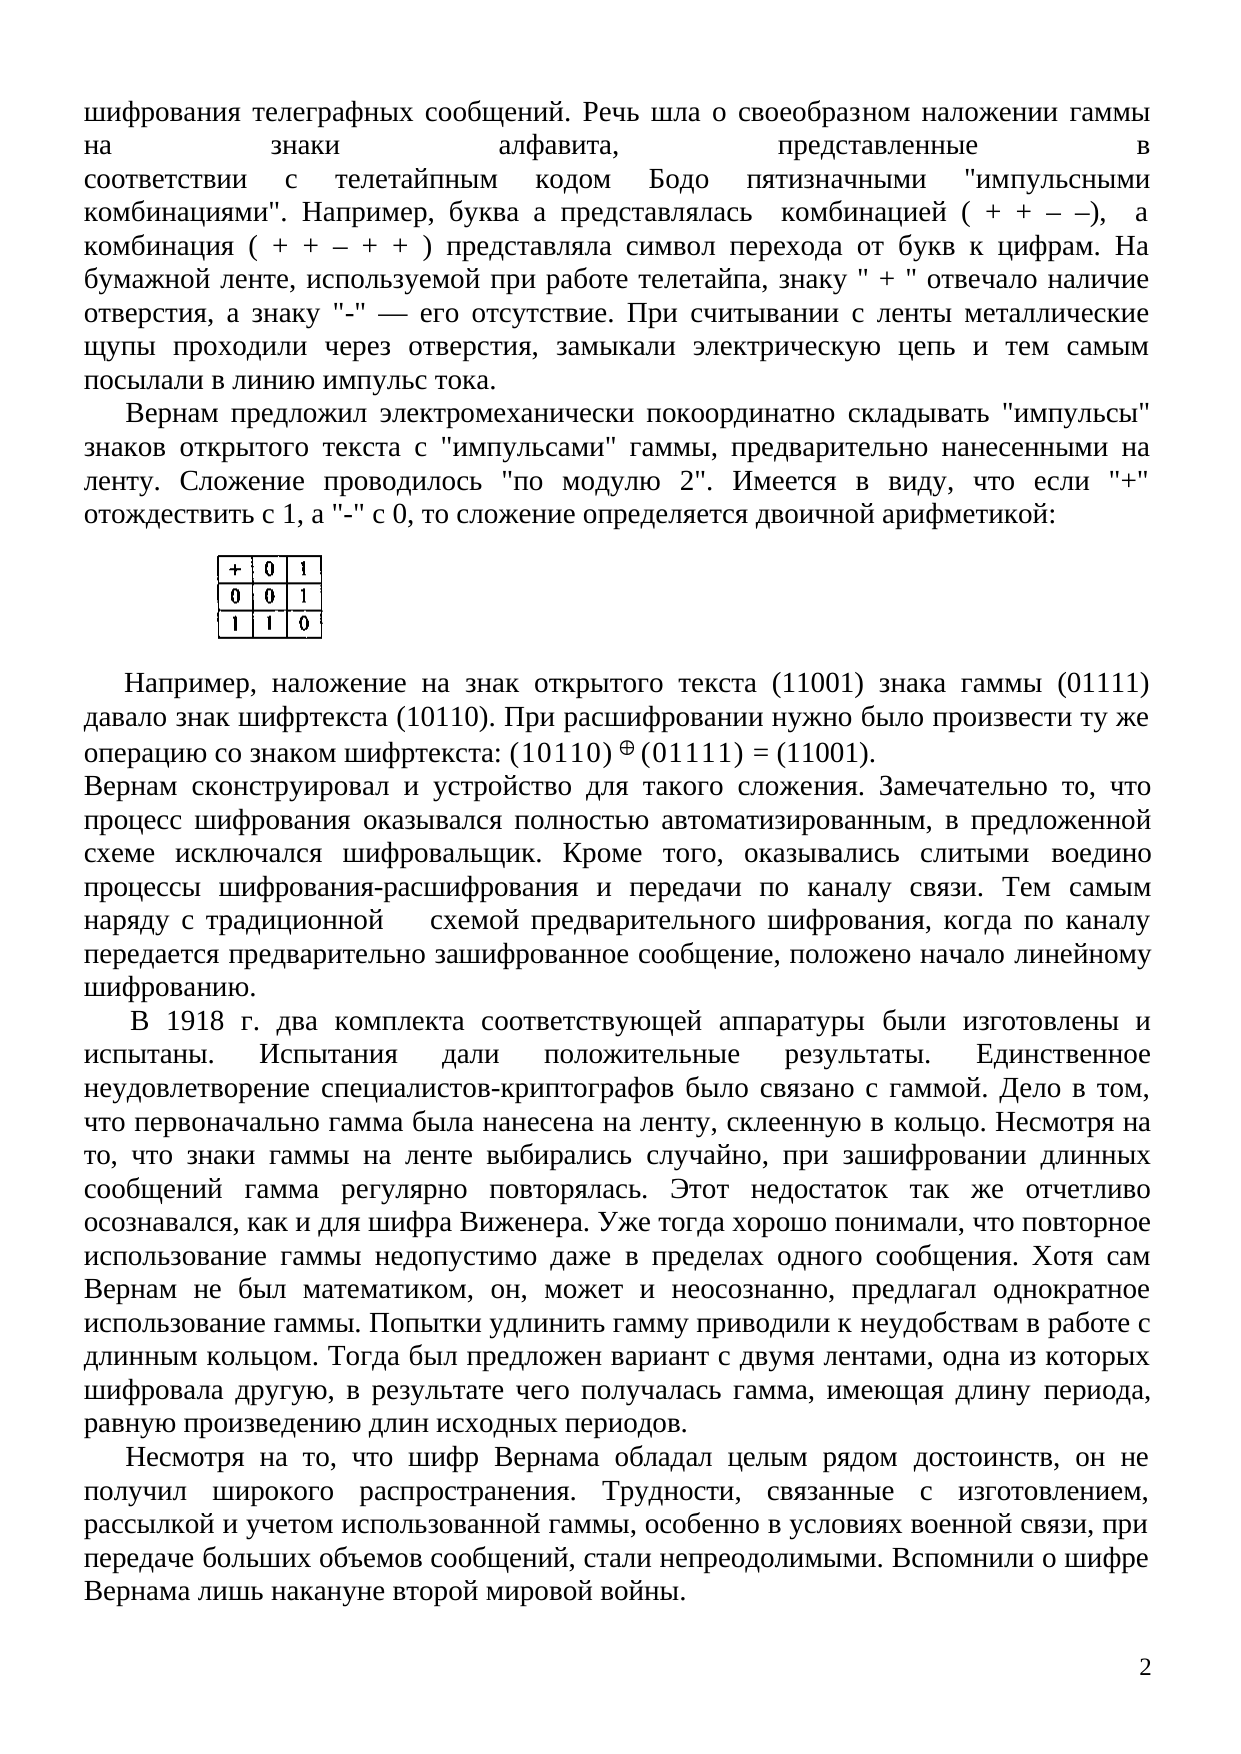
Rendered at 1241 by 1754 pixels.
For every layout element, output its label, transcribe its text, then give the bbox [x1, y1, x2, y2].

text Вернам предложил электромеханически покоординатно складывать "импульсы" знаков открытого текста с "импульсами" гаммы, предварительно нанесенными на ленту. Сложение проводилось "по модулю 2". Имеется в виду, что если "+" отождествить с 1, а "-" с 0, то сложение определяется двоичной арифметикой: [83, 396, 1150, 530]
text Несмотря на то, что шифр Вернама обладал целым рядом достоинств, он не получил широкого распространения. Трудности, связанные с изготовлением, рассылкой и учетом использованной гаммы, особенно в условиях военной связи, при передаче больших объемов сообщений, стали непреодолимыми. Вспомнили о шифре Вернама лишь накануне второй мировой войны. [83, 1439, 1149, 1607]
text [83, 94, 1150, 396]
picture [83, 545, 398, 655]
text Вернам сконструировал и устройство для такого сложения. Замечательно то, что процесс шифрования оказывался полностью автоматизированным, в предложенной схеме исключался шифровальщик. Кроме того, оказывались слитыми воедино процессы шифрования-расшифрования и передачи по каналу связи. Тем самым наряду с традиционной схемой предварительного шифрования, когда по каналу передается предварительно зашифрованное сообщение, положено начало линейному шифрованию. [83, 768, 1152, 1003]
text Например, наложение на знак открытого текста (11001) знака гаммы (01111) давало знак шифртекста (10110). При расшифровании нужно было произвести ту же операцию со знаком шифртекста: (10110)(01111) = (11001). [83, 665, 1151, 768]
text В 1918 г. два комплекта соответствующей аппаратуры были изготовлены и испытаны. Испытания дали положительные результаты. Единственное неудовлетворение специалистов-криптографов было связано с гаммой. Дело в том, что первоначально гамма была нанесена на ленту, склеенную в кольцо. Несмотря на то, что знаки гаммы на ленте выбирались случайно, при зашифровании длинных сообщений гамма регулярно повторялась. Этот недостаток так же отчетливо осознавался, как и для шифра Виженера. Уже тогда хорошо понимали, что повторное использование гаммы недопустимо даже в пределах одного сообщения. Хотя сам Вернам не был математиком, он, может и неосознанно, предлагал однократное использование гаммы. Попытки удлинить гамму приводили к неудобствам в работе с длинным кольцом. Тогда был предложен вариант с двумя лентами, одна из которых шифровала другую, в результате чего получалась гамма, имеющая длину периода, равную произведению длин исходных периодов. [83, 1003, 1151, 1439]
